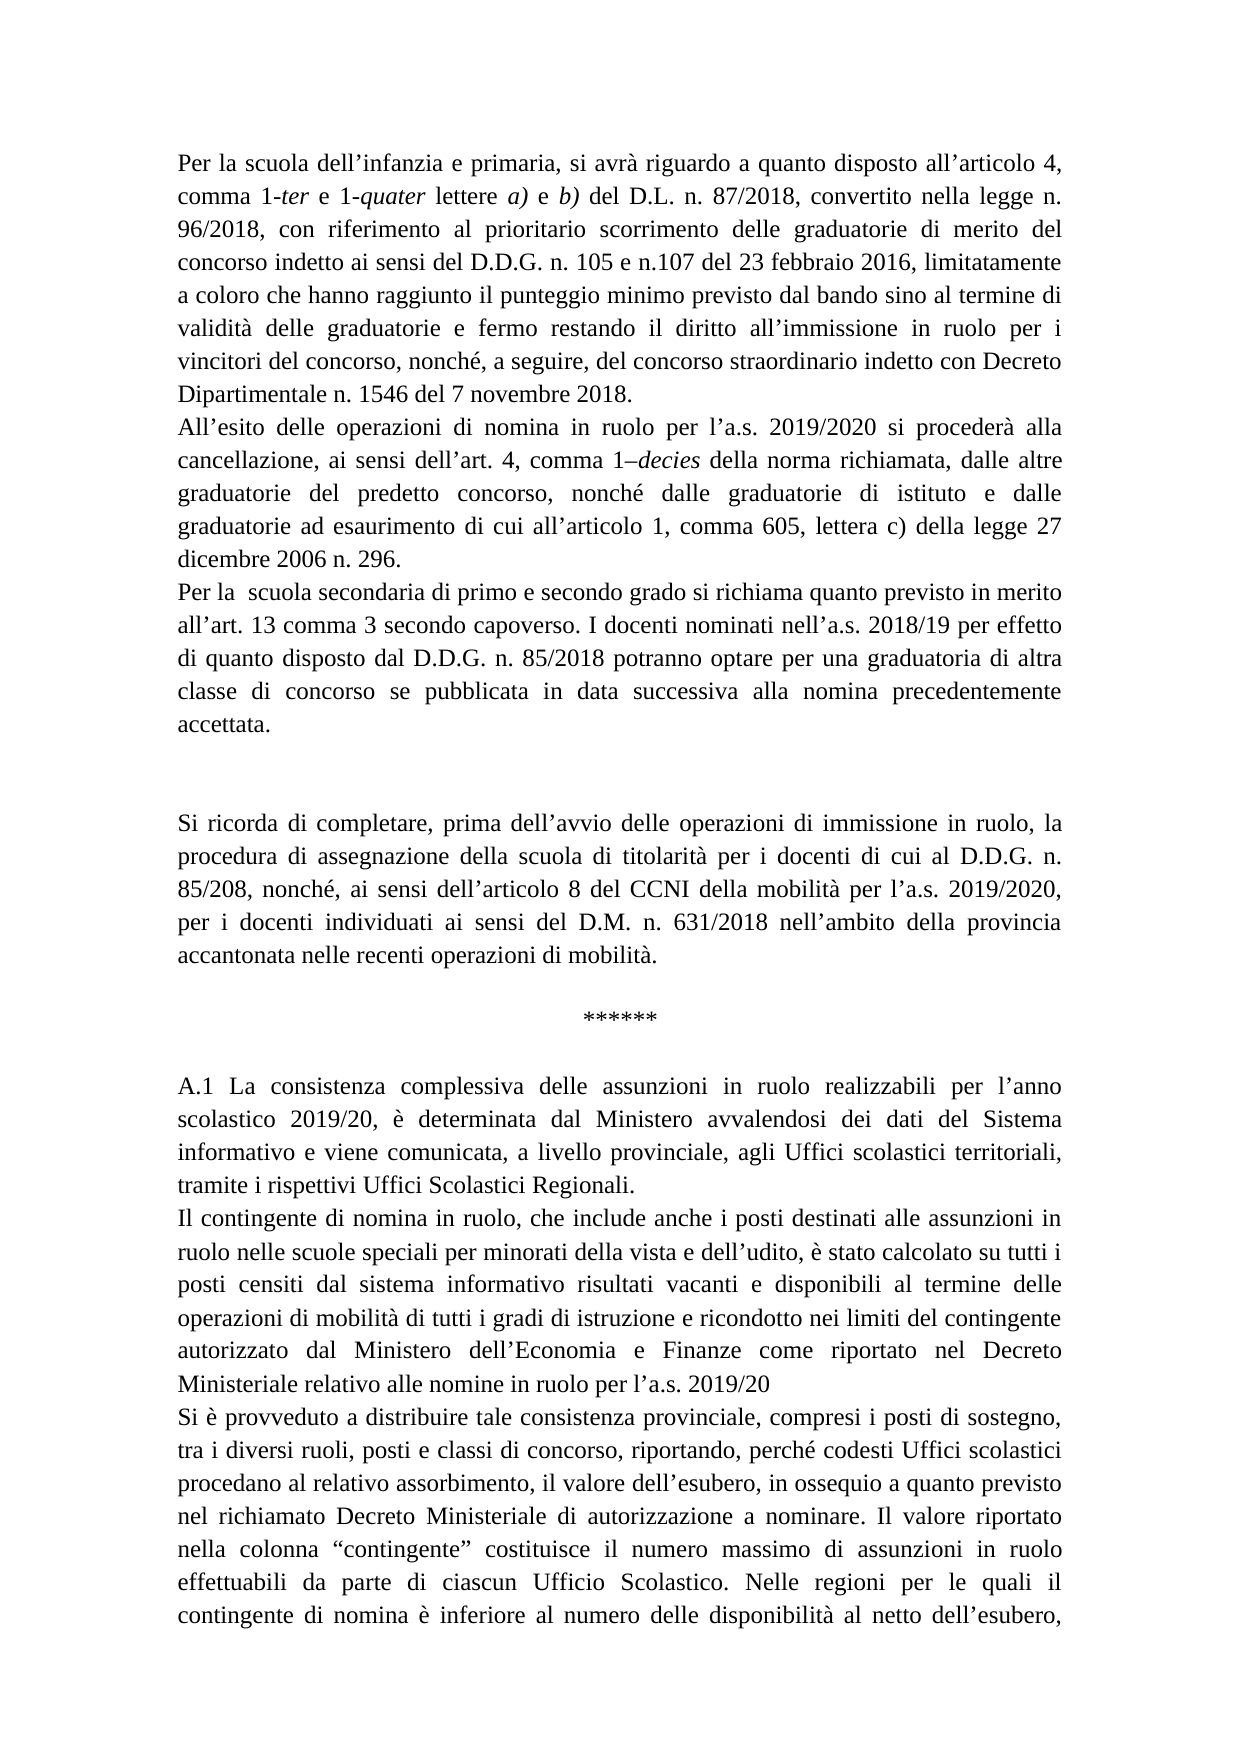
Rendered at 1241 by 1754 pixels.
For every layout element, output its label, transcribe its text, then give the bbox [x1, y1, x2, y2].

text Per la scuola dell’infanzia e primaria, si avrà riguardo a quanto disposto all’articolo 4, comma 1-ter e 1-quater lettere a) e b) del D.L. n. 87/2018, convertito nella legge n. 96/2018, con riferimento al prioritario scorrimento delle graduatorie di merito del concorso indetto ai sensi del D.D.G. n. 105 e n.107 del 23 febbraio 2016, limitatamente a coloro che hanno raggiunto il punteggio minimo previsto dal bando sino al termine di validità delle graduatorie e fermo restando il diritto all’immissione in ruolo per i vincitori del concorso, nonché, a seguire, del concorso straordinario indetto con Decreto Dipartimentale n. 1546 del 7 novembre 2018. [177, 148, 1063, 408]
text Per la scuola secondaria di primo e secondo grado si richiama quanto previsto in merito all’art. 13 comma 3 secondo capoverso. I docenti nominati nell’a.s. 2018/19 per effetto di quanto disposto dal D.D.G. n. 85/2018 potranno optare per una graduatoria di altra classe di concorso se pubblicata in data successiva alla nomina precedentemente accettata. [177, 577, 1063, 738]
text Il contingente di nomina in ruolo, che include anche i posti destinati alle assunzioni in ruolo nelle scuole speciali per minorati della vista e dell’udito, è stato calcolato su tutti i posti censiti dal sistema informativo risultati vacanti e disponibili al termine delle operazioni di mobilità di tutti i gradi di istruzione e ricondotto nei limiti del contingente autorizzato dal Ministero dell’Economia e Finanze come riportato nel Decreto Ministeriale relativo alle nomine in ruolo per l’a.s. 2019/20 [177, 1203, 1063, 1397]
text A.1 La consistenza complessiva delle assunzioni in ruolo realizzabili per l’anno scolastico 2019/20, è determinata dal Ministero avvalendosi dei dati del Sistema informativo e viene comunicata, a livello provinciale, agli Uffici scolastici territoriali, tramite i rispettivi Uffici Scolastici Regionali. [177, 1071, 1063, 1199]
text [177, 1402, 1063, 1628]
text All’esito delle operazioni di nomina in ruolo per l’a.s. 2019/2020 si procederà alla cancellazione, ai sensi dell’art. 4, comma 1–decies della norma richiamata, dalle altre graduatorie del predetto concorso, nonché dalle graduatorie di istituto e dalle graduatorie ad esaurimento di cui all’articolo 1, comma 605, lettera c) della legge 27 dicembre 2006 n. 296. [177, 412, 1063, 573]
text ****** [177, 1005, 1063, 1034]
text Si ricorda di completare, prima dell’avvio delle operazioni di immissione in ruolo, la procedura di assegnazione della scuola di titolarità per i docenti di cui al D.D.G. n. 85/208, nonché, ai sensi dell’articolo 8 del CCNI della mobilità per l’a.s. 2019/2020, per i docenti individuati ai sensi del D.M. n. 631/2018 nell’ambito della provincia accantonata nelle recenti operazioni di mobilità. [177, 808, 1063, 969]
